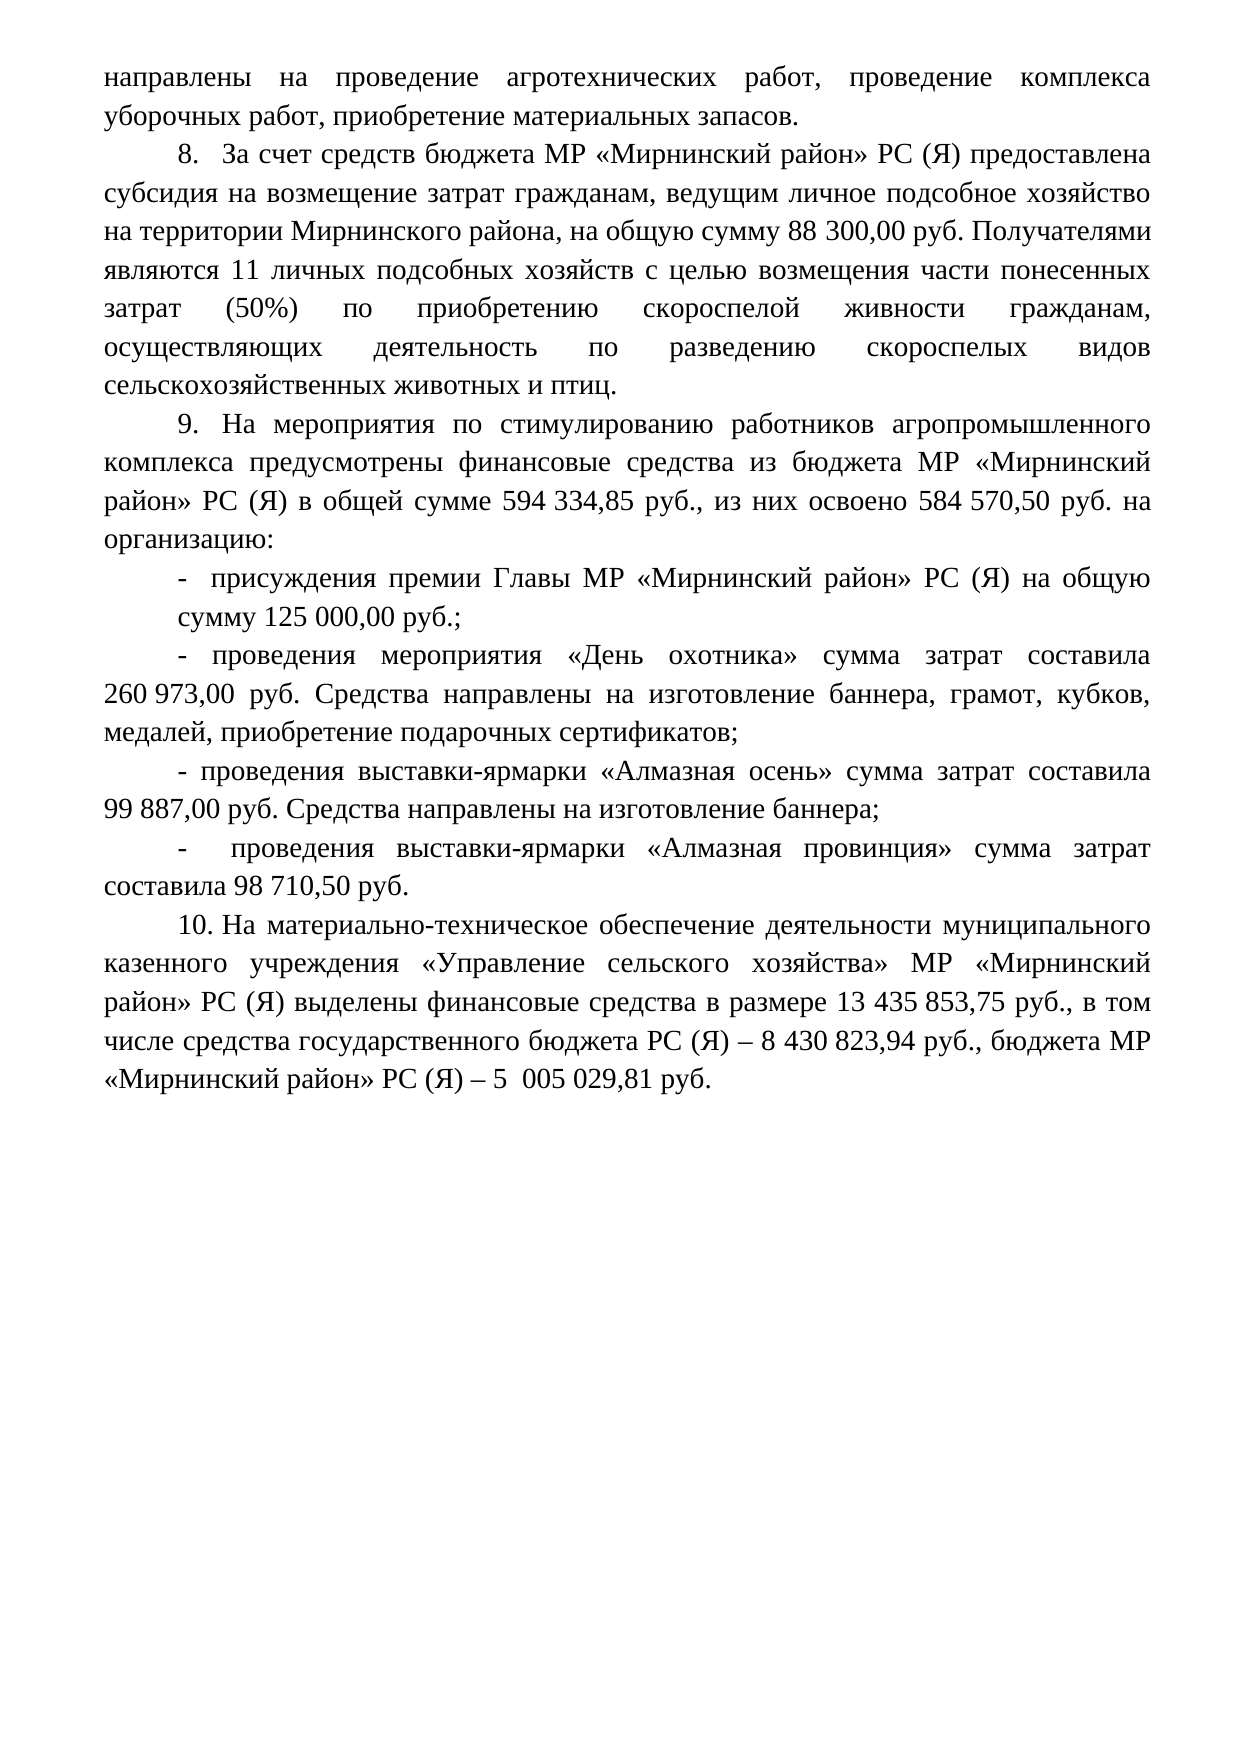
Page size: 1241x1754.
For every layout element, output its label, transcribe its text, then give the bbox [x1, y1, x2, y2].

list На материально-техническое обеспечение деятельности муниципального казенного учреждения «Управление сельского хозяйства» МР «Мирнинский район» РС (Я) выделены финансовые средства в размере 13 435 853,75 руб., в том числе средства государственного бюджета РС (Я) – 8 430 823,94 руб., бюджета МР «Мирнинский район» РС (Я) – 5 005 029,81 руб. [103, 907, 1152, 1095]
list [103, 59, 1152, 131]
list - присуждения премии Главы МР «Мирнинский район» РС (Я) на общую сумму 125 000,00 руб.; [177, 560, 1152, 632]
list На мероприятия по стимулированию работников агропромышленного комплекса предусмотрены финансовые средства из бюджета МР «Мирнинский район» РС (Я) в общей сумме 594 334,85 руб., из них освоено 584 570,50 руб. на организацию: [103, 406, 1152, 555]
list - проведения выставки-ярмарки «Алмазная провинция» сумма затрат составила 98 710,50 руб. [103, 830, 1152, 902]
list - проведения выставки-ярмарки «Алмазная осень» сумма затрат составила 99 887,00 руб. Средства направлены на изготовление баннера; [103, 753, 1152, 825]
list За счет средств бюджета МР «Мирнинский район» РС (Я) предоставлена субсидия на возмещение затрат гражданам, ведущим личное подсобное хозяйство на территории Мирнинского района, на общую сумму 88 300,00 руб. Получателями являются 11 личных подсобных хозяйств с целью возмещения части понесенных затрат (50%) по приобретению скороспелой живности гражданам, осуществляющих деятельность по разведению скороспелых видов сельскохозяйственных животных и птиц. [103, 136, 1152, 401]
list - проведения мероприятия «День охотника» сумма затрат составила 260 973,00 руб. Средства направлены на изготовление баннера, грамот, кубков, медалей, приобретение подарочных сертификатов; [103, 637, 1152, 748]
